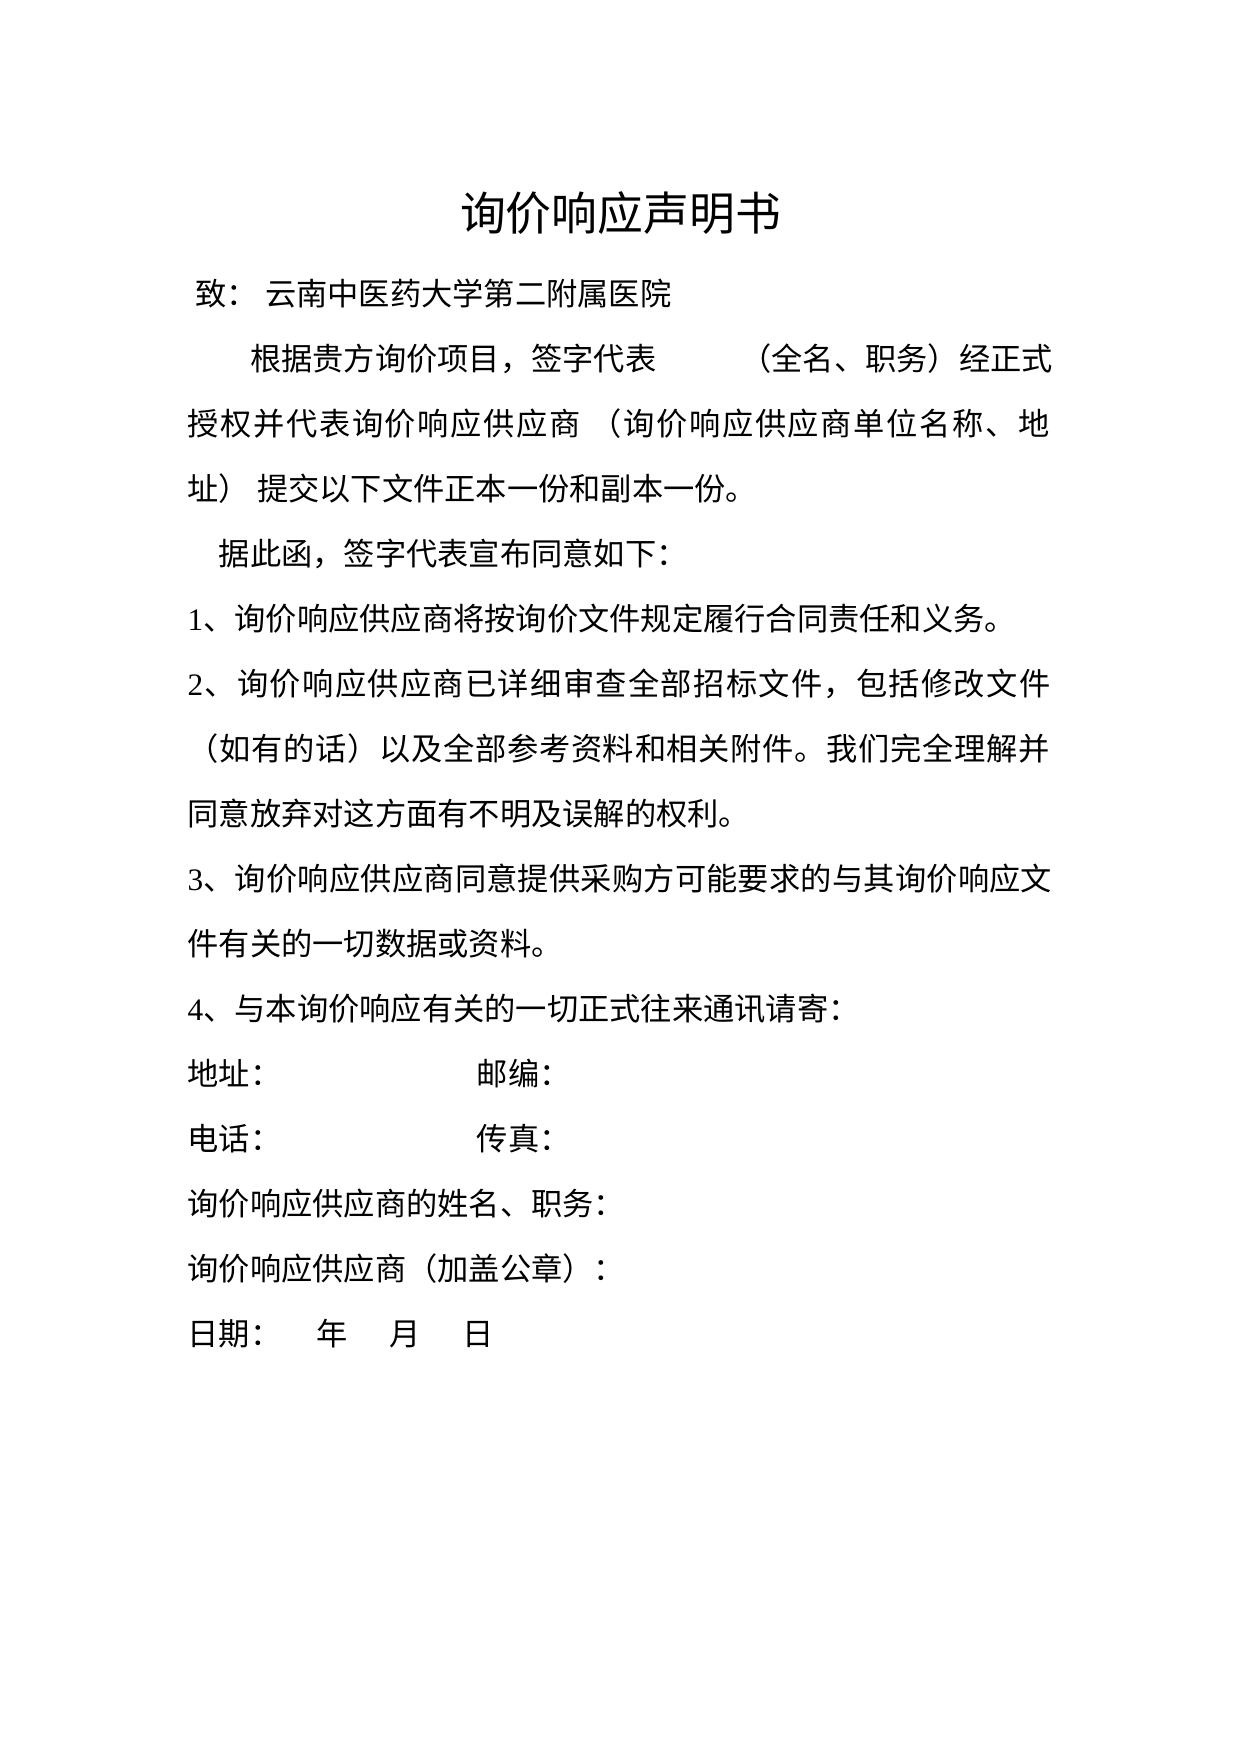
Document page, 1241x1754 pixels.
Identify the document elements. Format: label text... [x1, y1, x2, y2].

text 电话： 传真： [187, 1104, 1053, 1169]
text 3、询价响应供应商同意提供采购方可能要求的与其询价响应文件有关的一切数据或资料。 [187, 844, 1053, 974]
text 询价响应声明书 [187, 162, 1053, 259]
text 致： 云南中医药大学第二附属医院 [187, 259, 1053, 324]
text 据此函，签字代表宣布同意如下： [187, 519, 1053, 584]
text 2、询价响应供应商已详细审查全部招标文件，包括修改文件（如有的话）以及全部参考资料和相关附件。我们完全理解并同意放弃对这方面有不明及误解的权利。 [187, 649, 1053, 844]
text 日期： 年 月 日 [187, 1299, 1053, 1364]
text 根据贵方询价项目，签字代表 （全名、职务）经正式授权并代表询价响应供应商 （询价响应供应商单位名称、地址） 提交以下文件正本一份和副本一份。 [187, 324, 1053, 519]
text 4、与本询价响应有关的一切正式往来通讯请寄： [187, 974, 1053, 1039]
text 地址： 邮编： [187, 1039, 1053, 1104]
text 1、询价响应供应商将按询价文件规定履行合同责任和义务。 [187, 584, 1053, 649]
text 询价响应供应商（加盖公章）： [187, 1234, 1053, 1299]
text 询价响应供应商的姓名、职务： [187, 1169, 1053, 1234]
